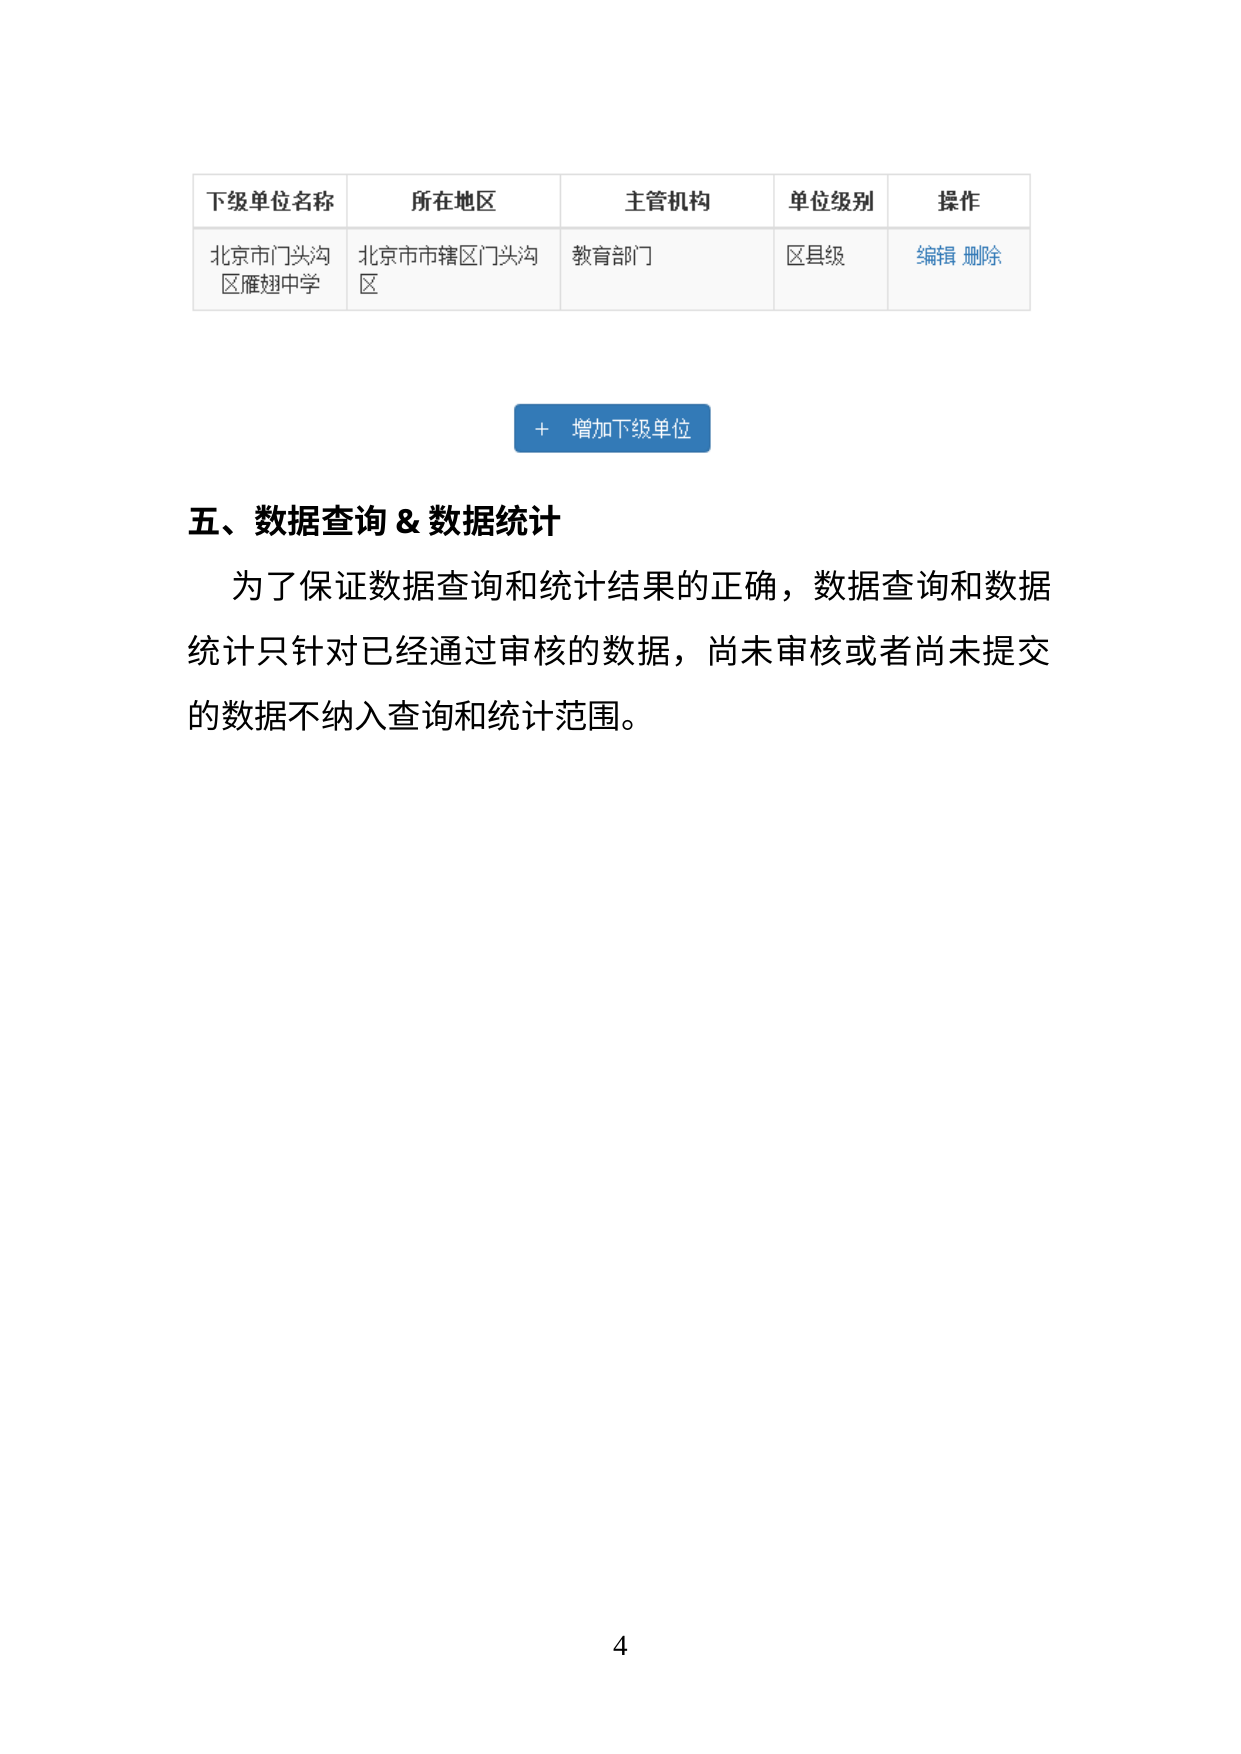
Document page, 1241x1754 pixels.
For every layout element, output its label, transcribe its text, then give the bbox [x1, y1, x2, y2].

text 为了保证数据查询和统计结果的正确，数据查询和数据统计只针对已经通过审核的数据，尚未审核或者尚未提交的数据不纳入查询和统计范围。 [187, 552, 1053, 747]
picture [187, 161, 1051, 470]
